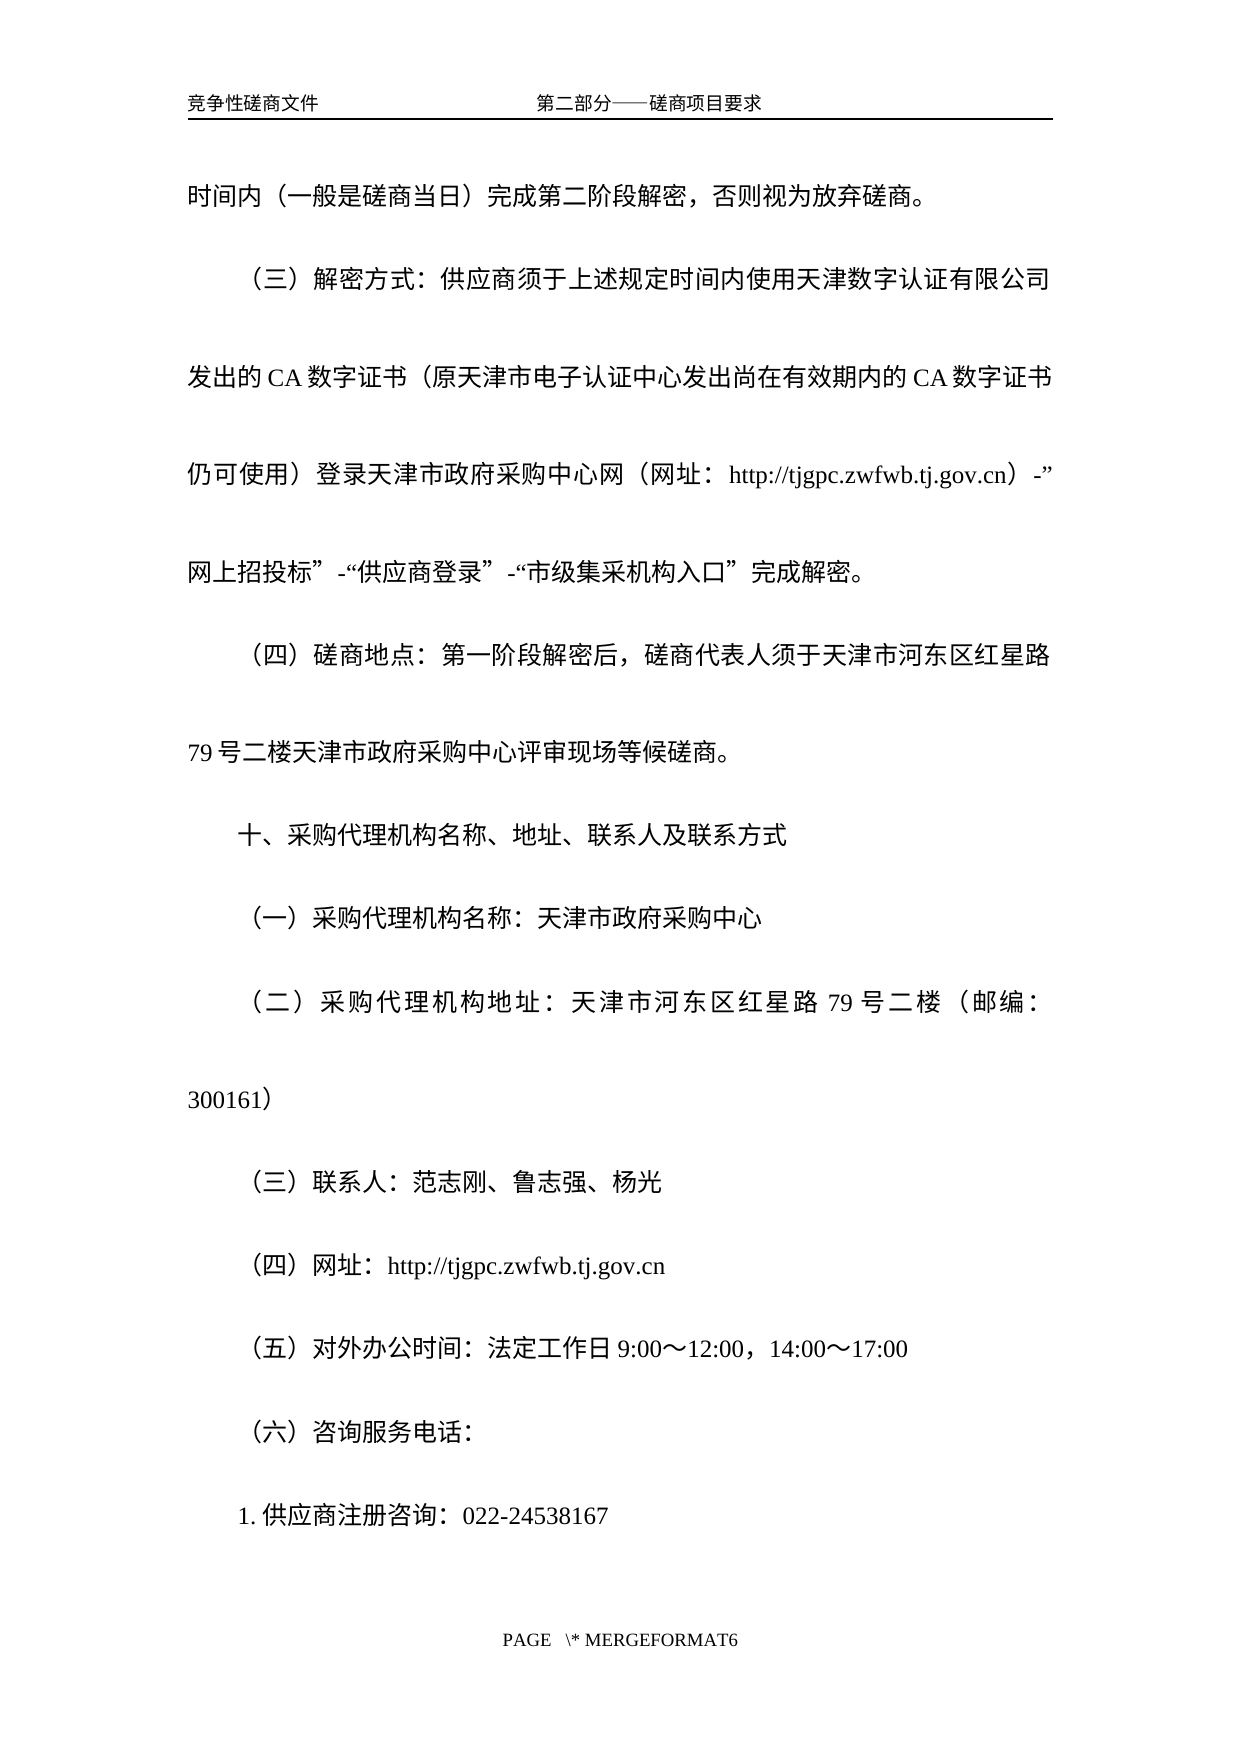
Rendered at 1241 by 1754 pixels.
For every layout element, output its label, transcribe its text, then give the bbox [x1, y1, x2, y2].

text （三）联系人：范志刚、鲁志强、杨光 [187, 1148, 1053, 1213]
text （六）咨询服务电话： [187, 1398, 1053, 1463]
text （三）解密方式：供应商须于上述规定时间内使用天津数字认证有限公司发出的CA数字证书（原天津市电子认证中心发出尚在有效期内的CA数字证书仍可使用）登录天津市政府采购中心网（网址：http://tjgpc.zwfwb.tj.gov.cn）-”网上招投标”-“供应商登录”-“市级集采机构入口”完成解密。 [187, 245, 1053, 603]
text （四）磋商地点：第一阶段解密后，磋商代表人须于天津市河东区红星路79号二楼天津市政府采购中心评审现场等候磋商。 [187, 621, 1053, 783]
text （二）采购代理机构地址：天津市河东区红星路79号二楼（邮编：300161） [187, 968, 1053, 1130]
text （四）网址：http://tjgpc.zwfwb.tj.gov.cn [187, 1231, 1053, 1296]
text 十、采购代理机构名称、地址、联系人及联系方式 [187, 801, 1053, 866]
text （五）对外办公时间：法定工作日9:00～12:00，14:00～17:00 [187, 1314, 1053, 1379]
text （一）采购代理机构名称：天津市政府采购中心 [187, 884, 1053, 949]
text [187, 162, 1053, 227]
text 1. 供应商注册咨询：022-24538167 [187, 1481, 1053, 1546]
